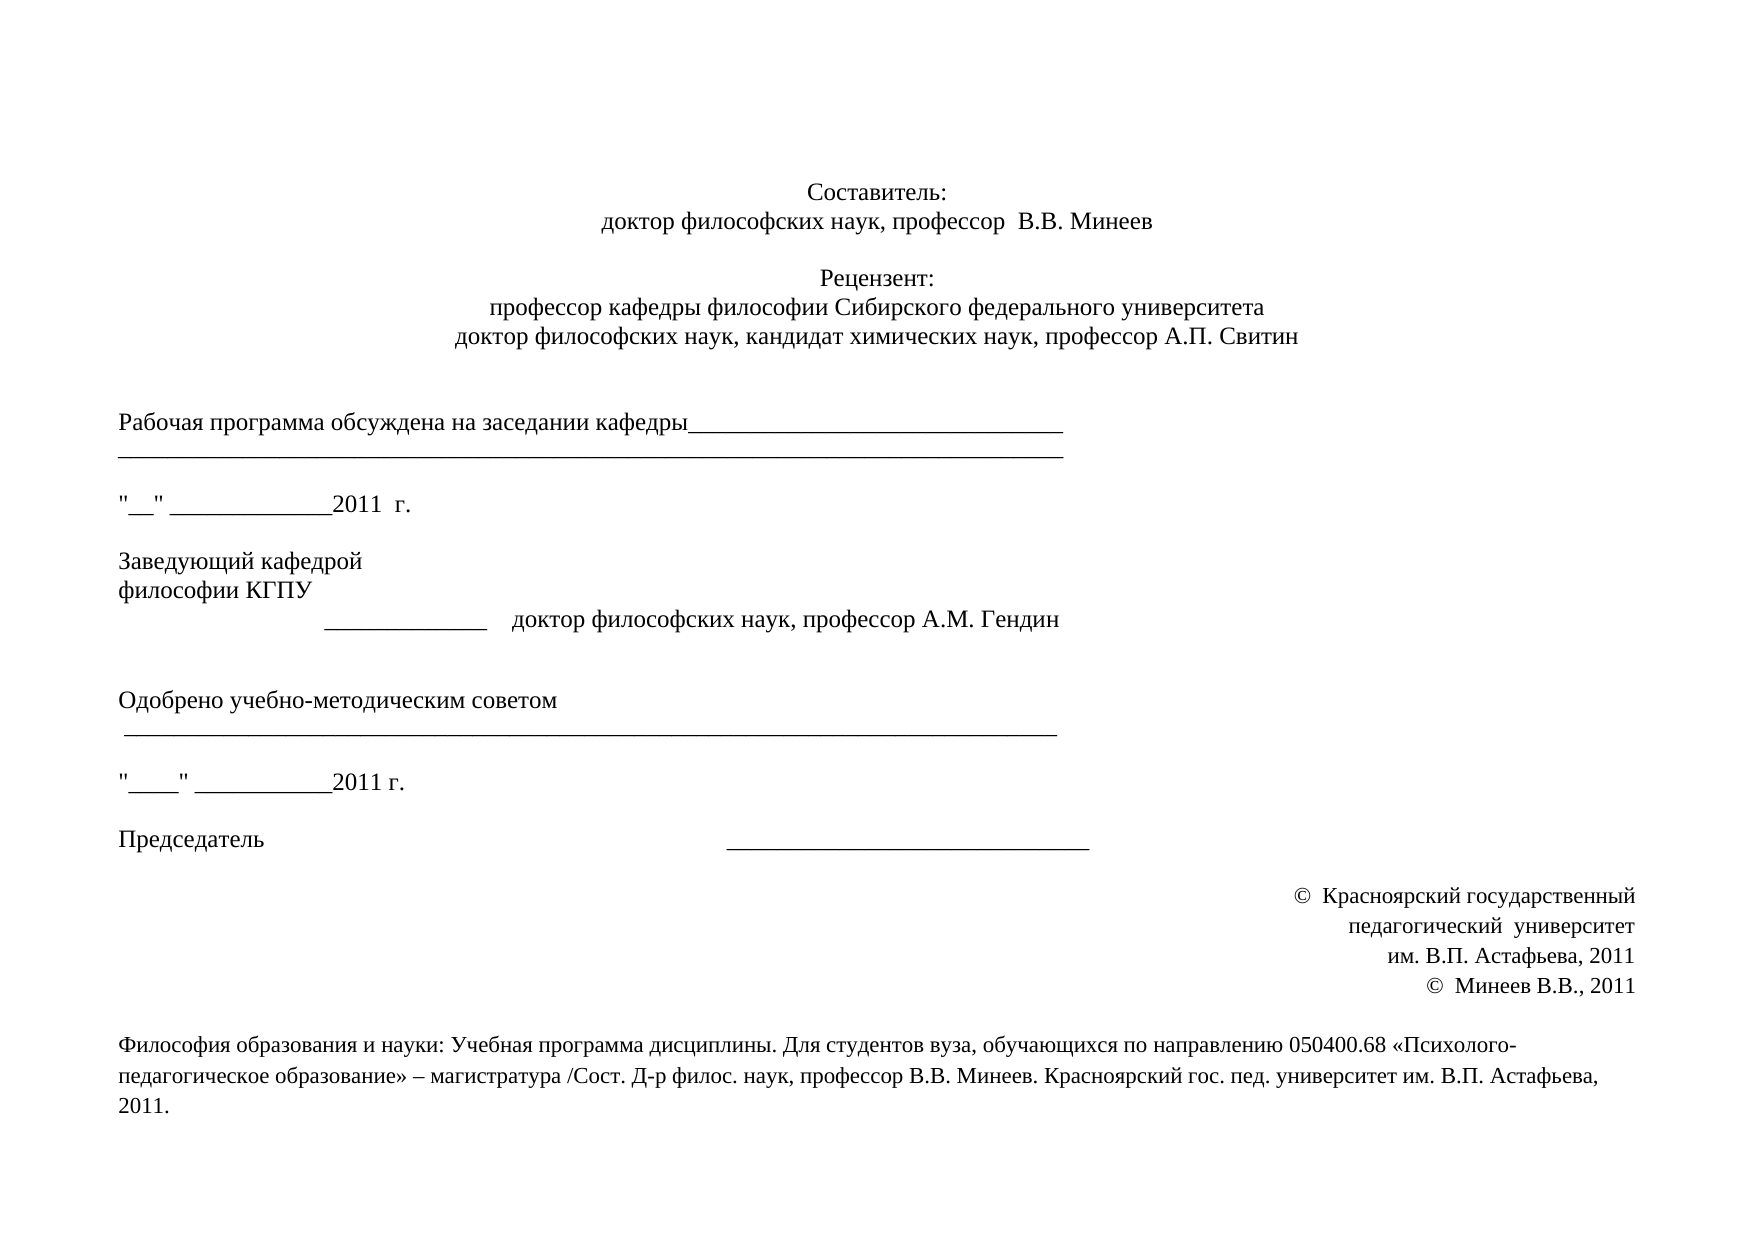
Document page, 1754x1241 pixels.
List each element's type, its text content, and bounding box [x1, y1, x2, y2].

text Составитель: [118, 177, 1636, 206]
text "__" _____________2011 г. [118, 489, 1636, 517]
text философии КГПУ [118, 575, 1636, 604]
text им. В.П. Астафьева, 2011 [118, 942, 1636, 969]
text Философия образования и науки: Учебная программа дисциплины. Для студентов вуза, обучающихся по направлению 050400.68 «Психолого-педагогическое образование» ‒ магистратура /Сост. Д-р филос. наук, профессор В.В. Минеев. Красноярский гос. пед. университет им. В.П. Астафьева, 2011. [118, 1031, 1636, 1118]
text © Красноярский государственный [118, 882, 1636, 908]
text педагогический университет [118, 912, 1636, 938]
text _____________ доктор философских наук, профессор А.М. Гендин [118, 604, 1636, 632]
text Рецензент: [118, 263, 1636, 292]
text профессор кафедры философии Сибирского федерального университета [118, 292, 1636, 321]
text Одобрено учебно-методическим советом [118, 685, 1636, 714]
text доктор философских наук, профессор В.В. Минеев [118, 206, 1636, 235]
text Заведующий кафедрой [118, 546, 1636, 575]
text доктор философских наук, кандидат химических наук, профессор А.П. Свитин [118, 321, 1636, 350]
text "____" ___________2011 г. [118, 767, 1636, 796]
text Председатель _____________________________ [118, 824, 1636, 853]
text Рабочая программа обсуждена на заседании кафедры [118, 407, 1636, 436]
text © Минеев В.В., 2011 [118, 972, 1636, 999]
